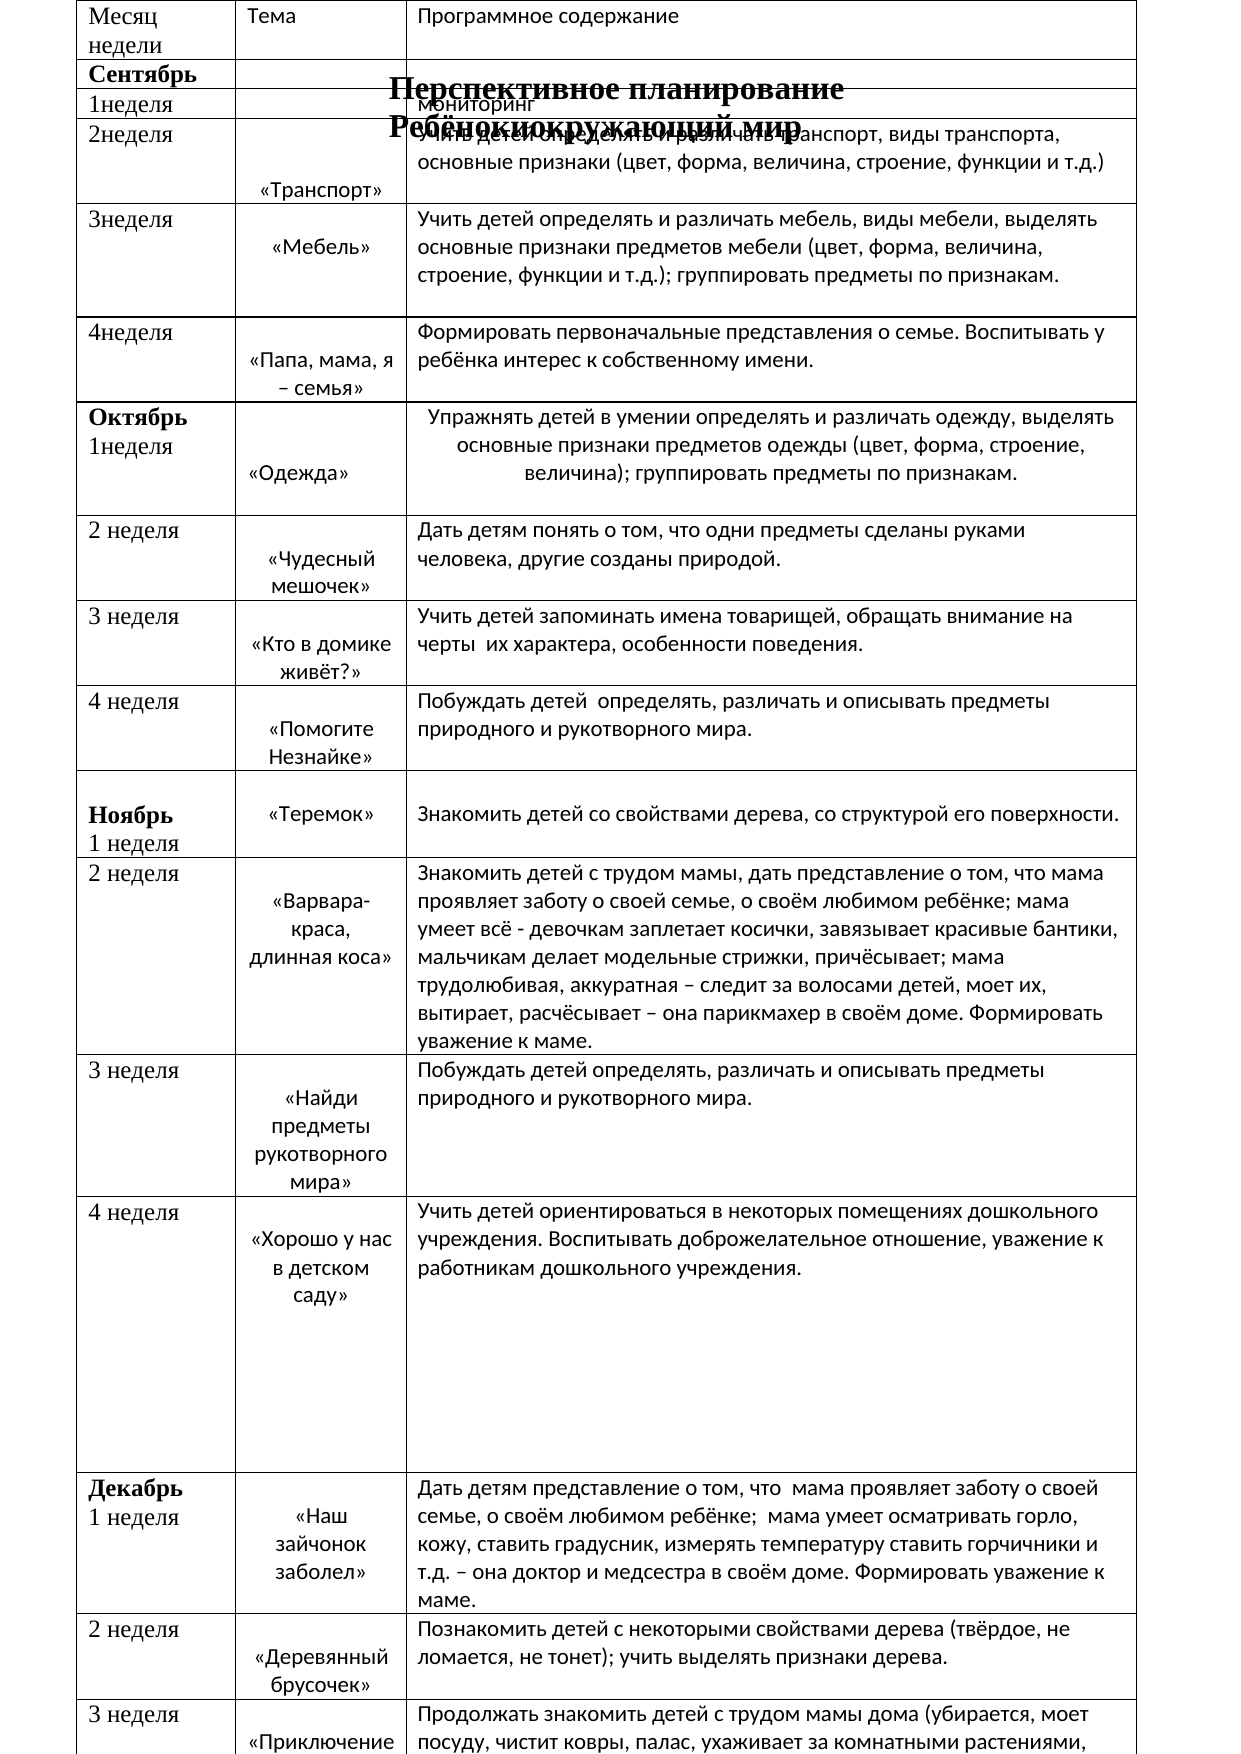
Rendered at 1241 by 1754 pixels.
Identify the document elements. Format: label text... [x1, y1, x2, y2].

table_cell Ноябрь 1 неделя [77, 771, 235, 857]
table_cell мониторинг [407, 89, 1136, 118]
table_cell Учить детей запоминать имена товарищей, обращать внимание на черты их характера, особенности поведения. [407, 601, 1136, 685]
table_cell Упражнять детей в умении определять и различать одежду, выделять основные признаки предметов одежды (цвет, форма, строение, величина); группировать предметы по признакам. [407, 403, 1136, 514]
table_cell 2 неделя [77, 516, 235, 600]
table_cell Октябрь 1неделя [77, 403, 235, 514]
table_header Тема [236, 1, 406, 58]
table_cell 3 неделя [77, 601, 235, 685]
table_cell 4 неделя [77, 1197, 235, 1472]
table_cell Знакомить детей со свойствами дерева, со структурой его поверхности. [407, 771, 1136, 857]
table_cell «Помогите Незнайке» [236, 686, 406, 770]
table_cell 4 неделя [77, 686, 235, 770]
table_cell «Мебель» [236, 204, 406, 316]
table_cell «Хорошо у нас в детском саду» [236, 1197, 406, 1472]
table_cell Сентябрь [77, 60, 235, 88]
table_cell Дать детям понять о том, что одни предметы сделаны руками человека, другие созданы природой. [407, 516, 1136, 600]
table_cell 4неделя [77, 318, 235, 401]
table_cell Знакомить детей с трудом мамы, дать представление о том, что мама проявляет заботу о своей семье, о своём любимом ребёнке; мама умеет всё - девочкам заплетает косички, завязывает красивые бантики, мальчикам делает модельные стрижки, причёсывает; мама трудолюбивая, аккуратная – следит за волосами детей, моет их, вытирает, расчёсывает – она парикмахер в своём доме. Формировать уважение к маме. [407, 858, 1136, 1054]
table_cell «Деревянный брусочек» [236, 1614, 406, 1698]
table_cell 2 неделя [77, 1614, 235, 1698]
table_cell 3 неделя [77, 1700, 235, 1754]
table_cell 3неделя [77, 204, 235, 316]
table_cell «Наш зайчонок заболел» [236, 1473, 406, 1613]
table_cell [407, 60, 1136, 88]
table_cell «Папа, мама, я – семья» [236, 318, 406, 401]
table_cell Декабрь 1 неделя [77, 1473, 235, 1613]
table_cell 1неделя [77, 89, 235, 118]
table_cell «Одежда» [236, 403, 406, 514]
table_cell Учить детей ориентироваться в некоторых помещениях дошкольного учреждения. Воспитывать доброжелательное отношение, уважение к работникам дошкольного учреждения. [407, 1197, 1136, 1472]
table_cell [236, 60, 406, 88]
table_header Программное содержание [407, 1, 1136, 58]
table_cell «Чудесный мешочек» [236, 516, 406, 600]
table_cell 2неделя [77, 119, 235, 203]
table_cell «Приключение в комнате» [236, 1700, 406, 1754]
table_cell 2 неделя [77, 858, 235, 1054]
table_cell «Транспорт» [236, 119, 406, 203]
table_cell Побуждать детей определять, различать и описывать предметы природного и рукотворного мира. [407, 686, 1136, 770]
table_cell Дать детям представление о том, что мама проявляет заботу о своей семье, о своём любимом ребёнке; мама умеет осматривать горло, кожу, ставить градусник, измерять температуру ставить горчичники и т.д. – она доктор и медсестра в своём доме. Формировать уважение к маме. [407, 1473, 1136, 1613]
table_cell «Варвара-краса, длинная коса» [236, 858, 406, 1054]
table_cell Формировать первоначальные представления о семье. Воспитывать у ребёнка интерес к собственному имени. [407, 318, 1136, 401]
table_cell Побуждать детей определять, различать и описывать предметы природного и рукотворного мира. [407, 1055, 1136, 1196]
table_cell [236, 89, 406, 118]
table_cell «Кто в домике живёт?» [236, 601, 406, 685]
table_header Месяц недели [77, 1, 235, 58]
table_cell «Теремок» [236, 771, 406, 857]
table_cell 3 неделя [77, 1055, 235, 1196]
table_cell Познакомить детей с некоторыми свойствами дерева (твёрдое, не ломается, не тонет); учить выделять признаки дерева. [407, 1614, 1136, 1698]
table_cell Продолжать знакомить детей с трудом мамы дома (убирается, моет посуду, чистит ковры, палас, ухаживает за комнатными растениями, вытирает пыль, стирает и гладит бельё). Воспитывать уважение к маме, желание помогать ей. [407, 1700, 1136, 1754]
table_cell «Найди предметы рукотворного мира» [236, 1055, 406, 1196]
table_cell Учить детей определять и различать мебель, виды мебели, выделять основные признаки предметов мебели (цвет, форма, величина, строение, функции и т.д.); группировать предметы по признакам. [407, 204, 1136, 316]
table_cell Учить детей определять и различать транспорт, виды транспорта, основные признаки (цвет, форма, величина, строение, функции и т.д.) [407, 119, 1136, 203]
